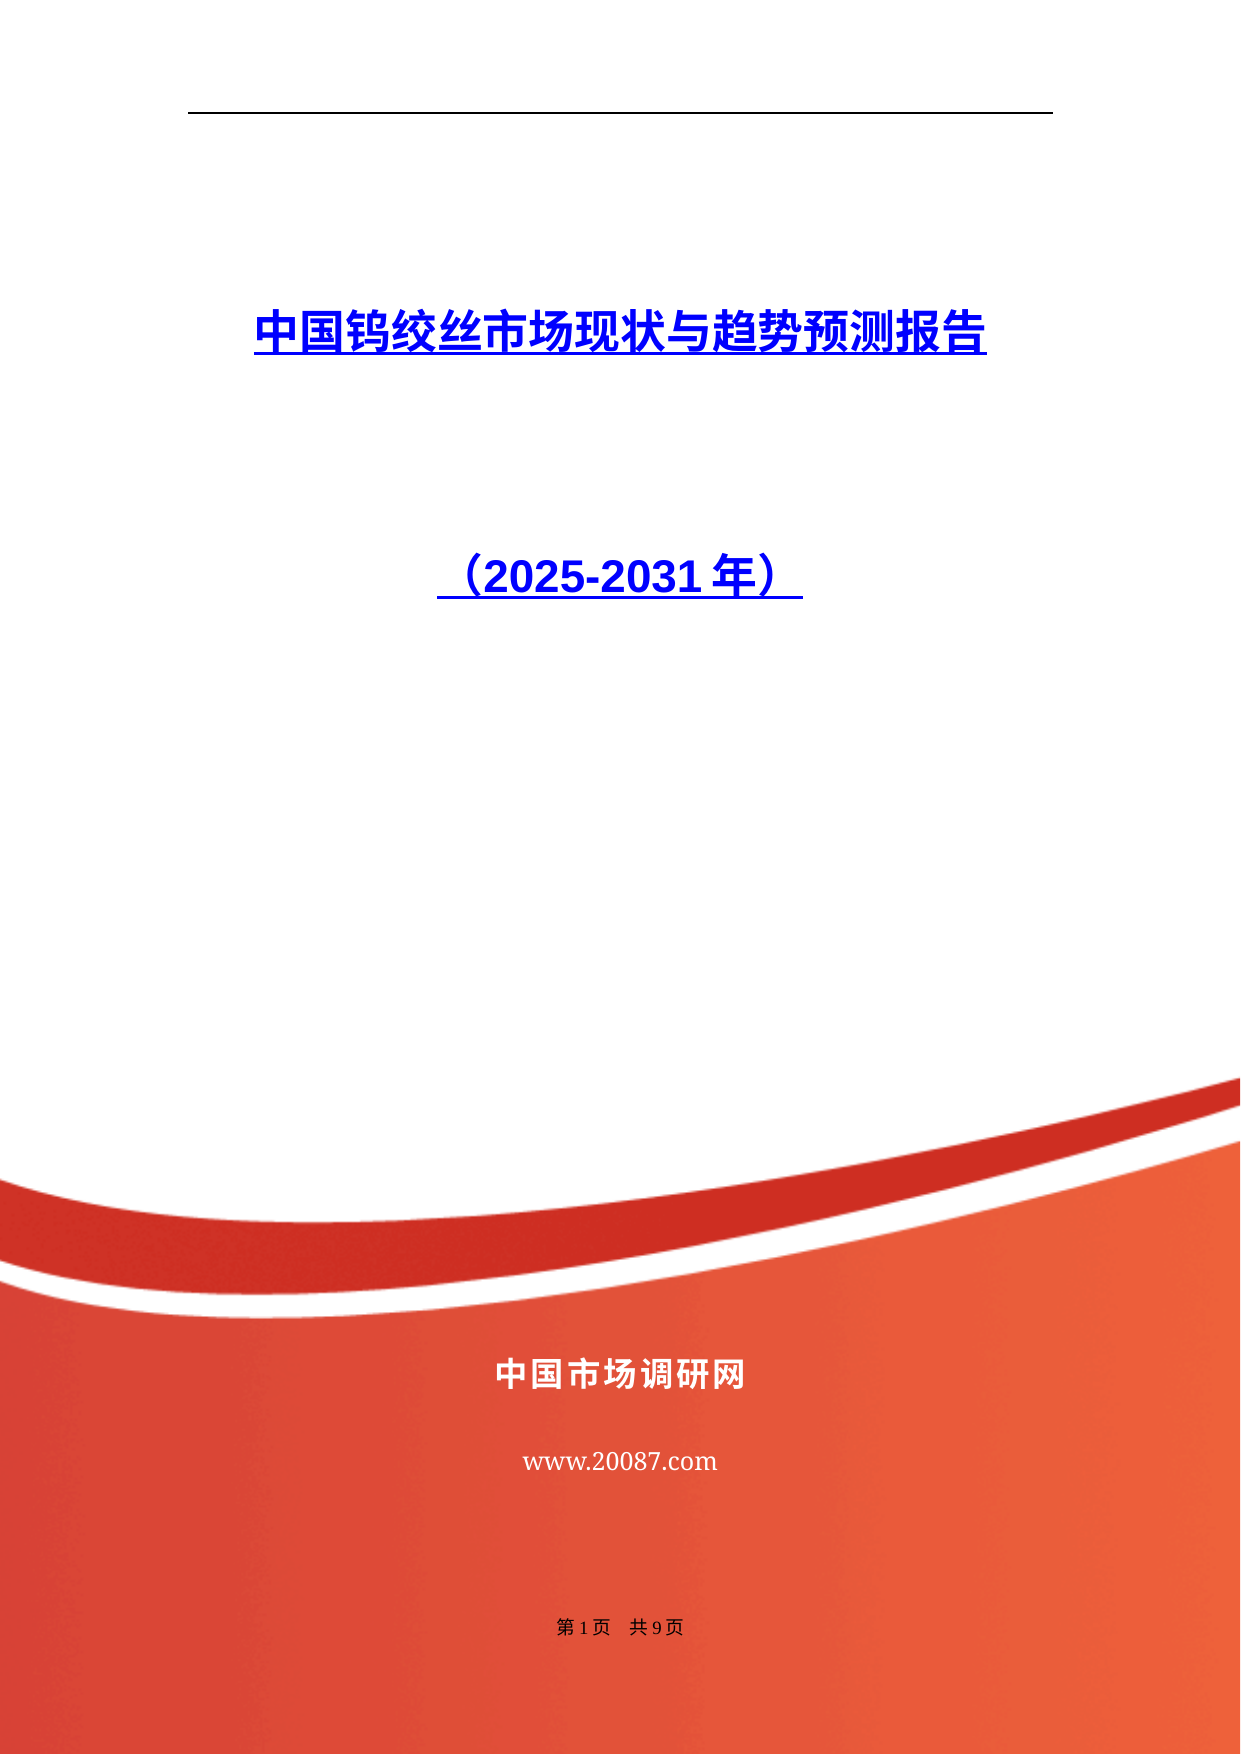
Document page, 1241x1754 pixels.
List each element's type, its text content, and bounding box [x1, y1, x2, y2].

subtitle 中国市场调研网 [187, 1339, 1053, 1404]
picture [0, 1006, 1241, 1754]
text www.20087.com [187, 1428, 1053, 1493]
table_header 中国钨绞丝市场现状与趋势预测报告（2025-2031年） [188, 207, 1053, 773]
